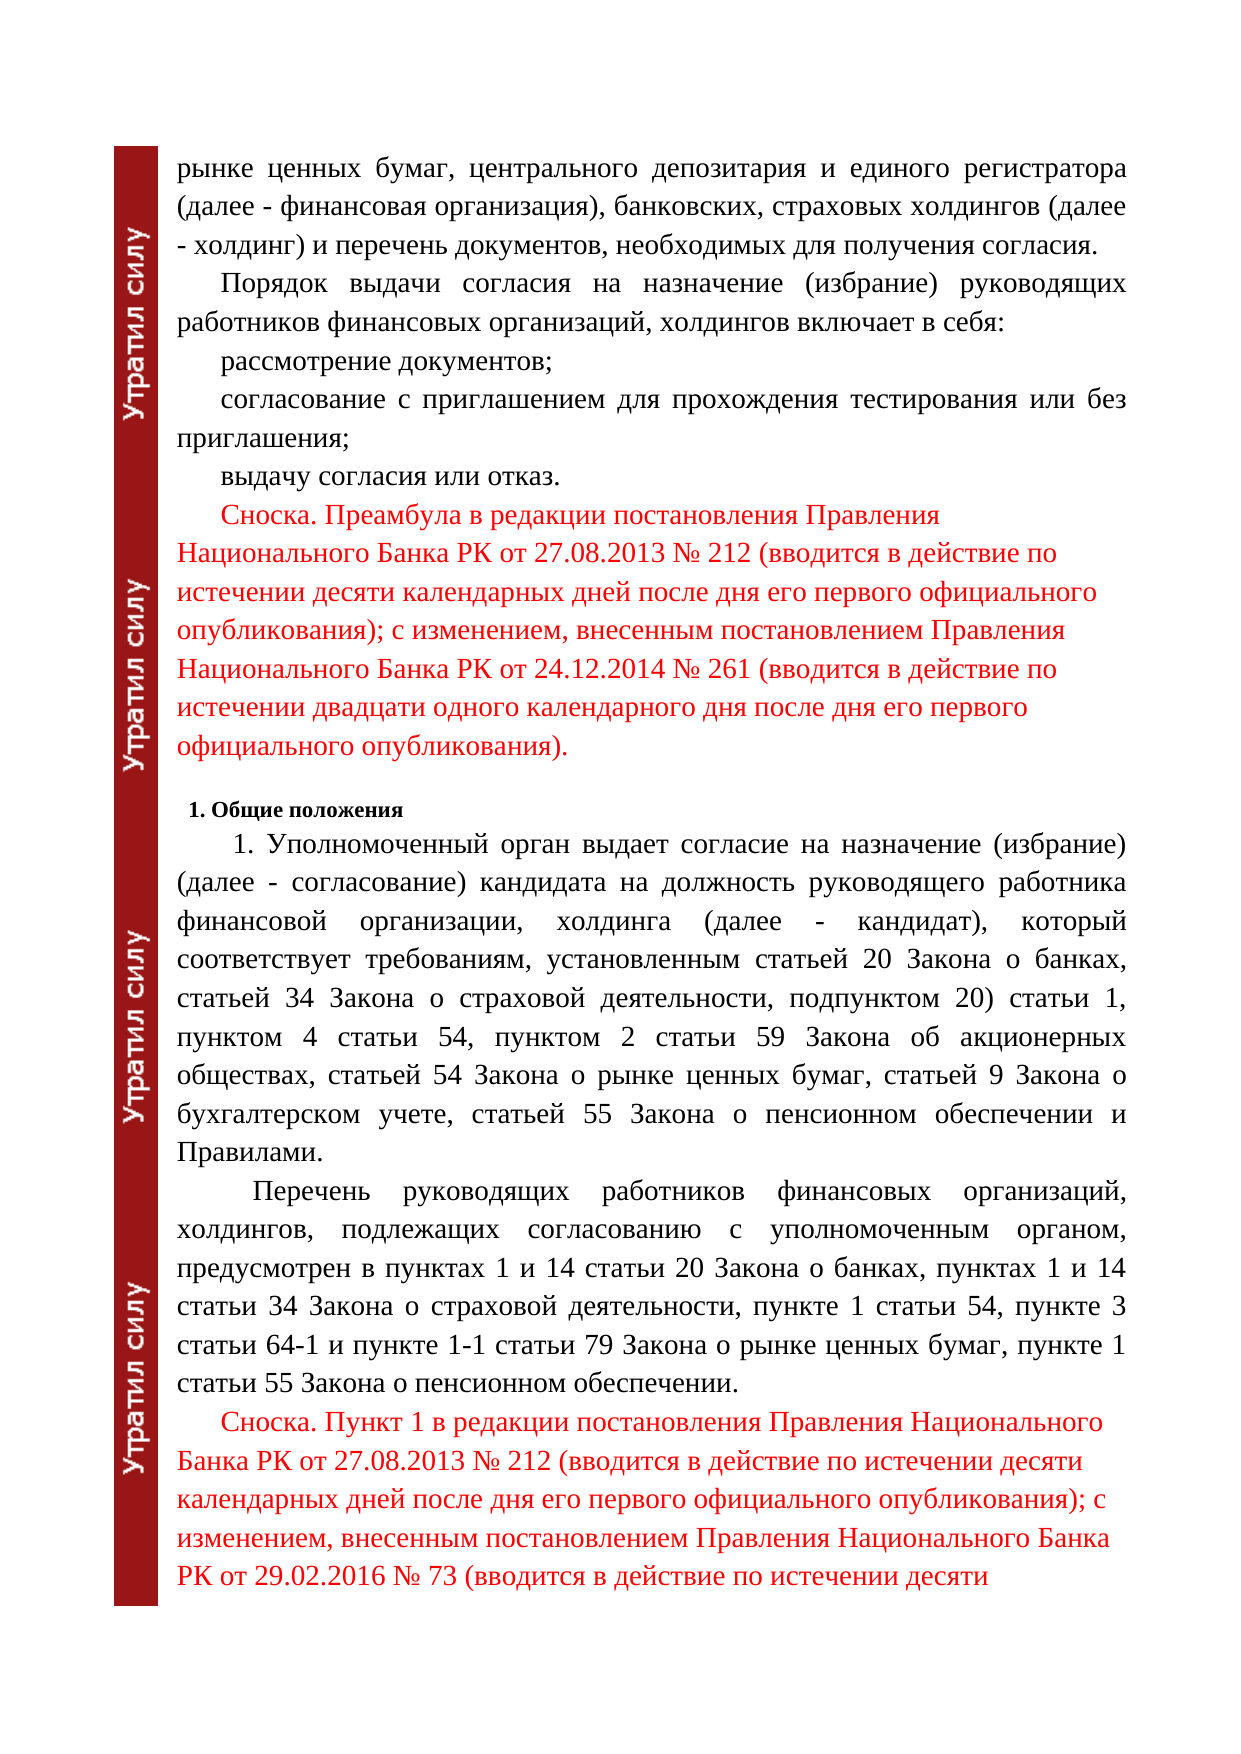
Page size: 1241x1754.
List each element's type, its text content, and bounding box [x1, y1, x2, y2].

text 1. Общие положения [112, 796, 1128, 822]
picture [114, 1168, 158, 1173]
picture [114, 146, 158, 150]
text согласование с приглашением для прохождения тестирования или без приглашения; [112, 381, 1128, 453]
picture [114, 1592, 158, 1606]
text рассмотрение документов; [112, 343, 1128, 376]
picture [114, 492, 158, 497]
picture [114, 453, 158, 458]
picture [114, 792, 158, 796]
text Порядок выдачи согласия на назначение (избрание) руководящих работников финансовых организаций, холдингов включает в себя: [112, 266, 1128, 338]
text выдачу согласия или отказ. [112, 458, 1128, 492]
text 1. Уполномоченный орган выдает согласие на назначение (избрание) (далее - согласование) кандидата на должность руководящего работника финансовой организации, холдинга (далее - кандидат), который соответствует требованиям, установленным статьей 20 Закона о банках, статьей 34 Закона о страховой деятельности, подпунктом 20) статьи 1, пунктом 4 статьи 54, пунктом 2 статьи 59 Закона об акционерных обществах, статьей 54 Закона о рынке ценных бумаг, статьей 9 Закона о бухгалтерском учете, статьей 55 Закона о пенсионном обеспечении и Правилами. [112, 826, 1128, 1168]
picture [114, 376, 158, 381]
text Перечень руководящих работников финансовых организаций, холдингов, подлежащих согласованию с уполномоченным органом, предусмотрен в пунктах 1 и 14 статьи 20 Закона о банках, пунктах 1 и 14 статьи 34 Закона о страховой деятельности, пункте 1 статьи 54, пункте 3 статьи 64-1 и пункте 1-1 статьи 79 Закона о рынке ценных бумаг, пункте 1 статьи 55 Закона о пенсионном обеспечении. [112, 1173, 1128, 1399]
picture [114, 261, 158, 266]
picture [114, 822, 158, 826]
picture [114, 1399, 158, 1404]
picture [114, 338, 158, 343]
text Сноска. Преамбула в редакции постановления Правления Национального Банка РК от 27.08.2013 № 212 (вводится в действие по истечении десяти календарных дней после дня его первого официального опубликования); с изменением, внесенным постановлением Правления Национального Банка РК от 24.12.2014 № 261 (вводится в действие по истечении двадцати одного календарного дня после дня его первого официального опубликования). [112, 497, 1128, 792]
